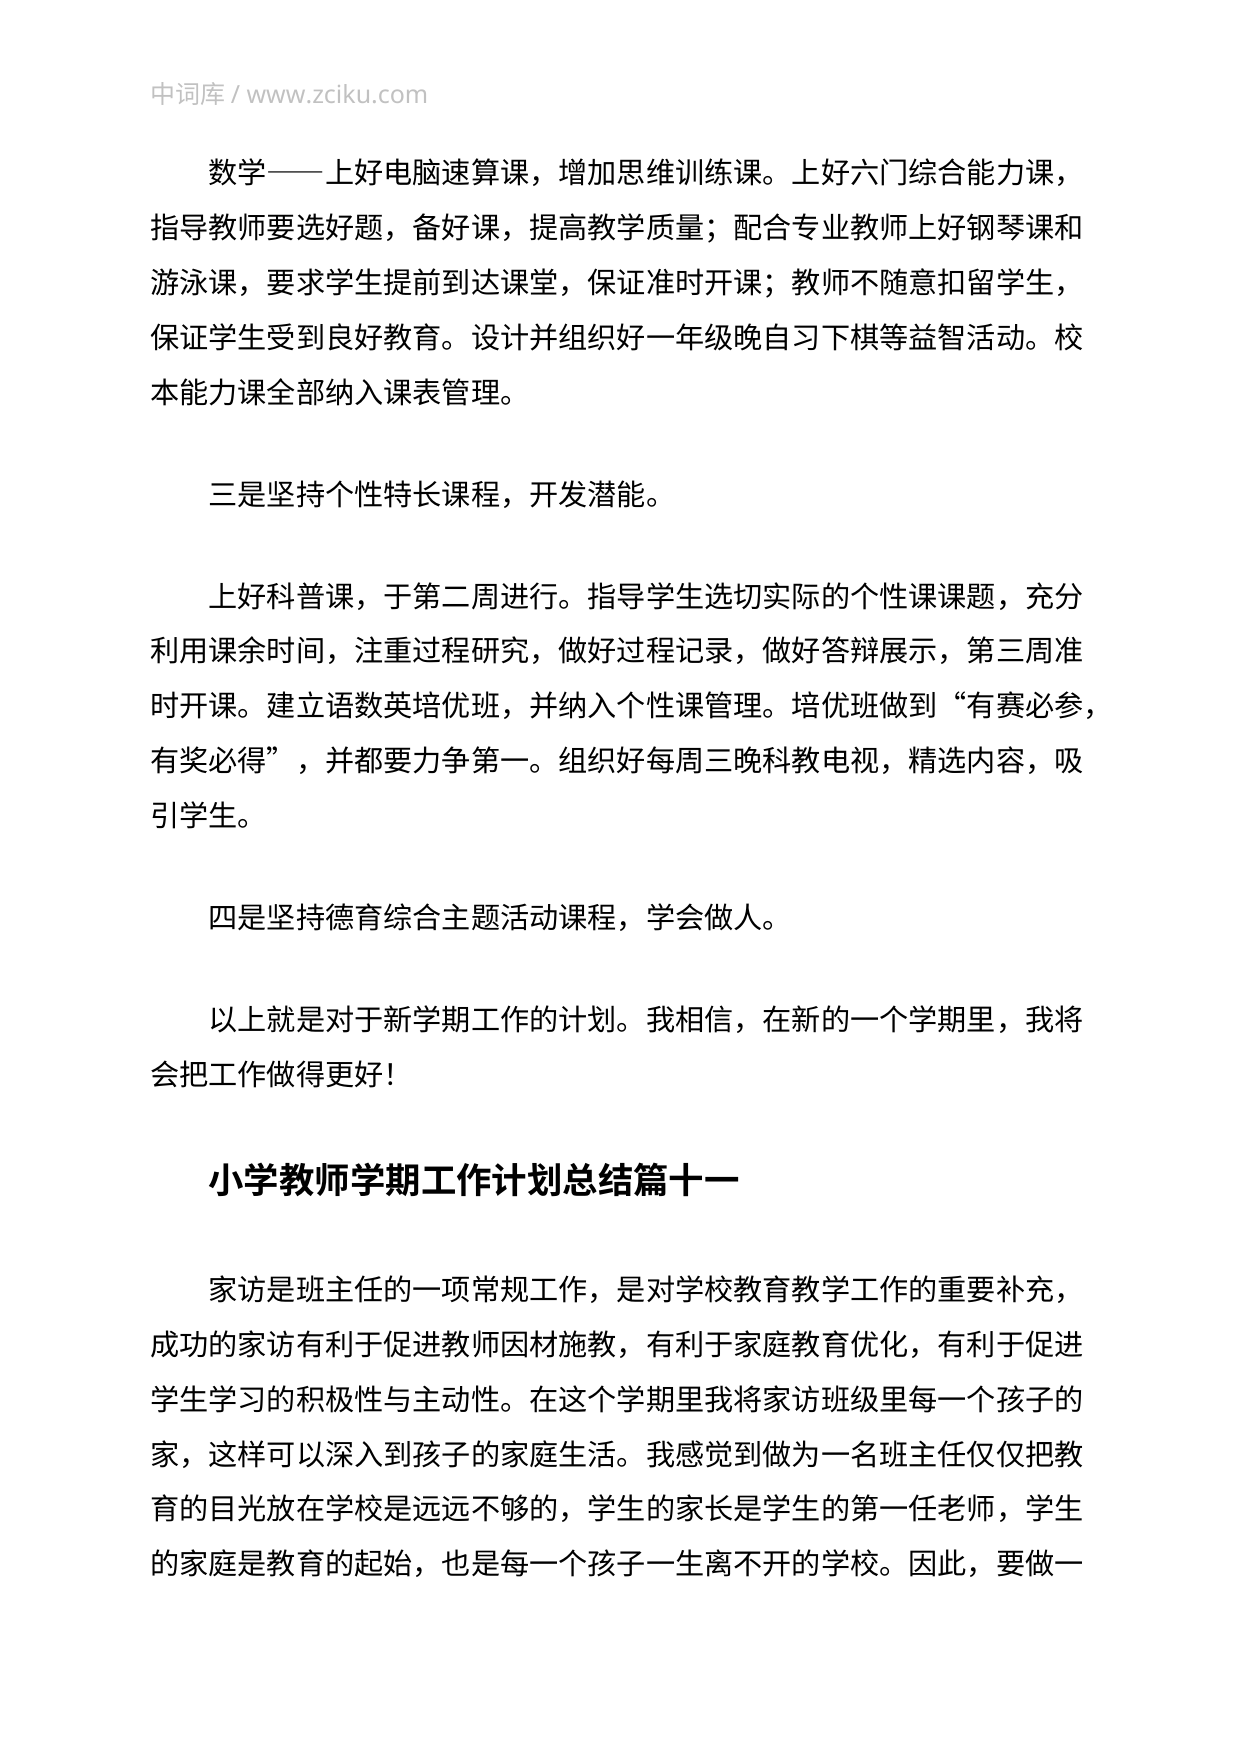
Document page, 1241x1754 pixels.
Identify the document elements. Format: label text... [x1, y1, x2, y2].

text 数学——上好电脑速算课，增加思维训练课。上好六门综合能力课，指导教师要选好题，备好课，提高教学质量；配合专业教师上好钢琴课和游泳课，要求学生提前到达课堂，保证准时开课；教师不随意扣留学生，保证学生受到良好教育。设计并组织好一年级晚自习下棋等益智活动。校本能力课全部纳入课表管理。 [150, 150, 1090, 412]
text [150, 1266, 1090, 1583]
text 小学教师学期工作计划总结篇十一 [150, 1153, 1090, 1204]
text 上好科普课，于第二周进行。指导学生选切实际的个性课课题，充分利用课余时间，注重过程研究，做好过程记录，做好答辩展示，第三周准时开课。建立语数英培优班，并纳入个性课管理。培优班做到“有赛必参，有奖必得”，并都要力争第一。组织好每周三晚科教电视，精选内容，吸引学生。 [150, 573, 1090, 835]
text 以上就是对于新学期工作的计划。我相信，在新的一个学期里，我将会把工作做得更好！ [150, 996, 1090, 1093]
text 三是坚持个性特长课程，开发潜能。 [150, 471, 1090, 514]
text 四是坚持德育综合主题活动课程，学会做人。 [150, 894, 1090, 937]
